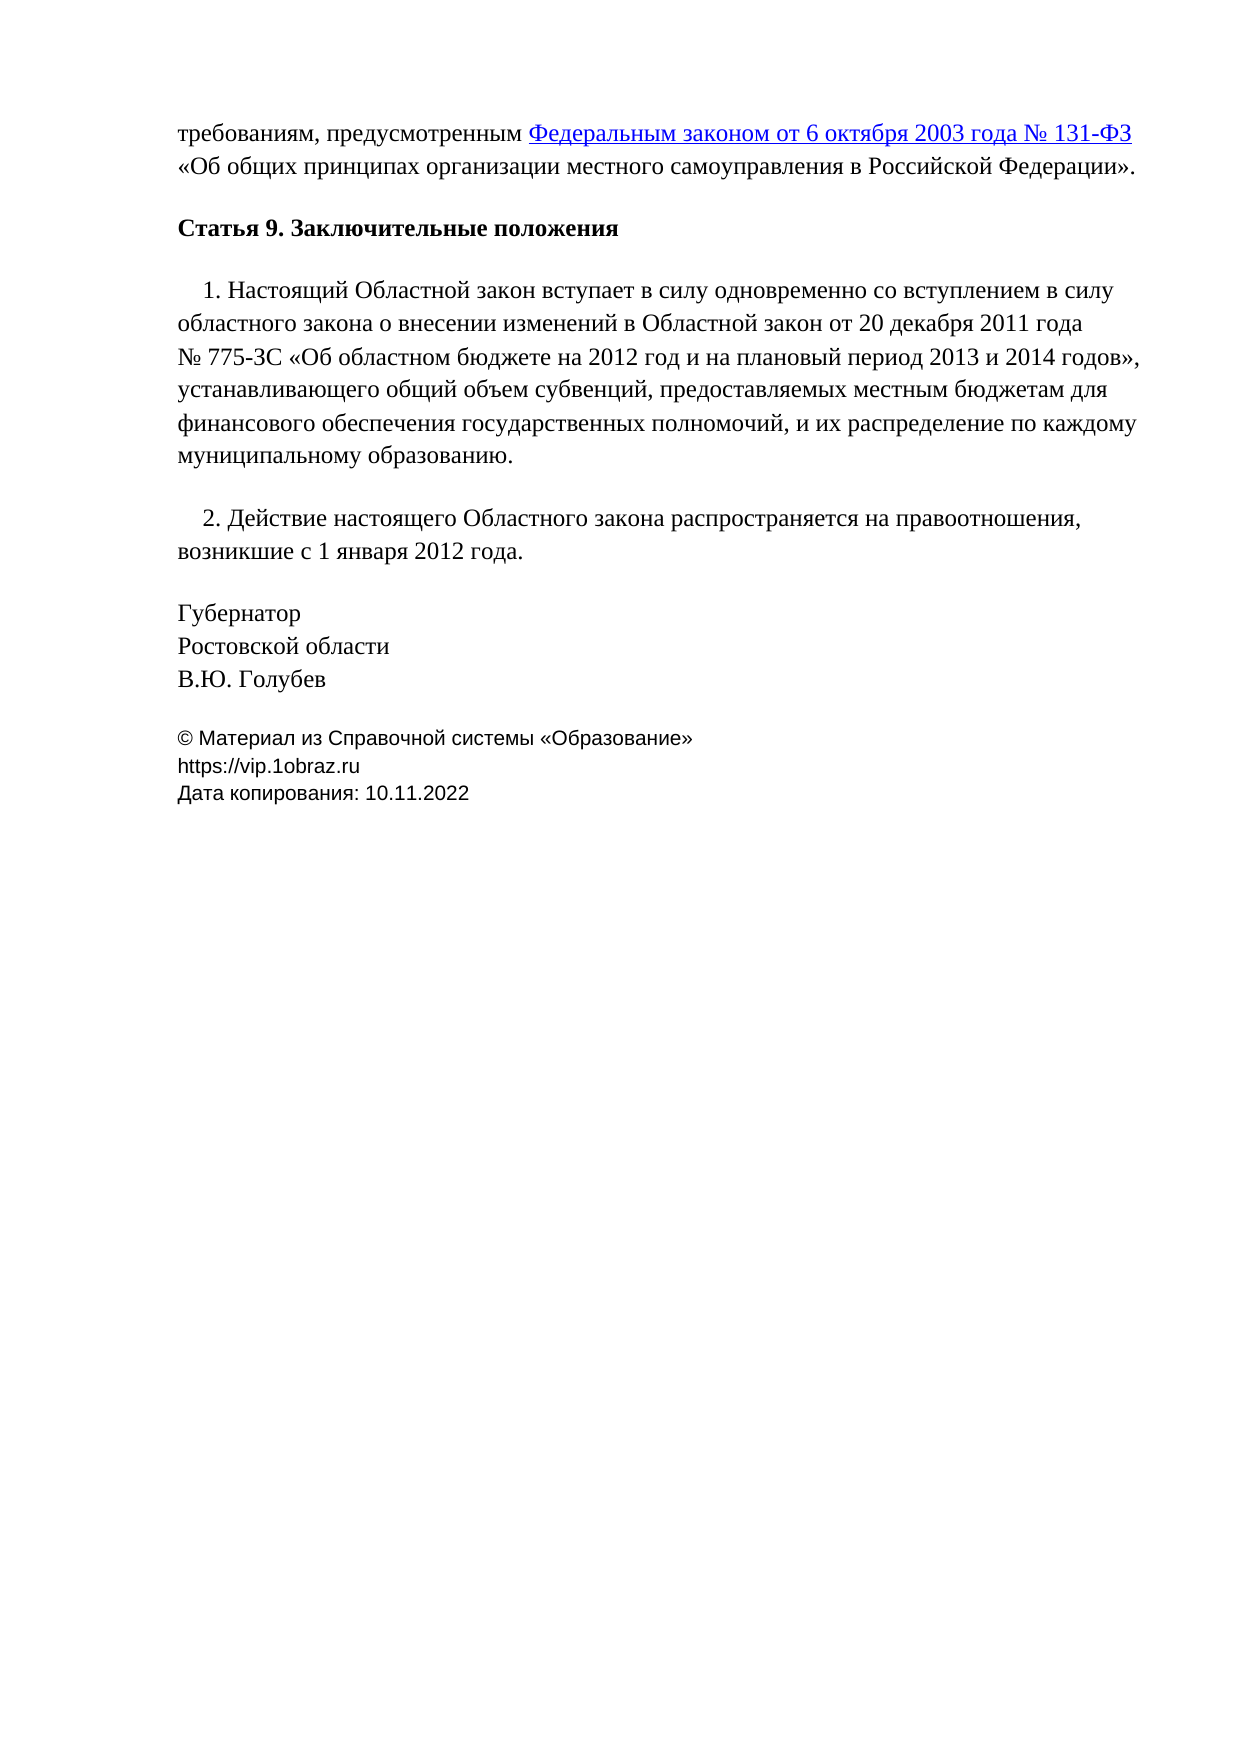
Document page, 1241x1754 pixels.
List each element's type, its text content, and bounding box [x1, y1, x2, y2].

text 2. Действие настоящего Областного закона распространяется на правоотношения, возникшие с 1 января 2012 года. [177, 503, 1152, 564]
text © Материал из Справочной системы «Образование» https://vip.1obraz.ru Дата копирования: 10.11.2022 [177, 726, 1152, 805]
text 1. Настоящий Областной закон вступает в силу одновременно со вступлением в силу областного закона о внесении изменений в Областной закон от 20 декабря 2011 года № 775-ЗС «Об областном бюджете на 2012 год и на плановый период 2013 и 2014 годов», устанавливающего общий объем субвенций, предоставляемых местным бюджетам для финансового обеспечения государственных полномочий, и их распределение по каждому муниципальному образованию. [177, 276, 1152, 469]
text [177, 118, 1152, 180]
text Губернатор Ростовской области В.Ю. Голубев [177, 598, 1152, 693]
text Статья 9. Заключительные положения [177, 213, 1152, 242]
